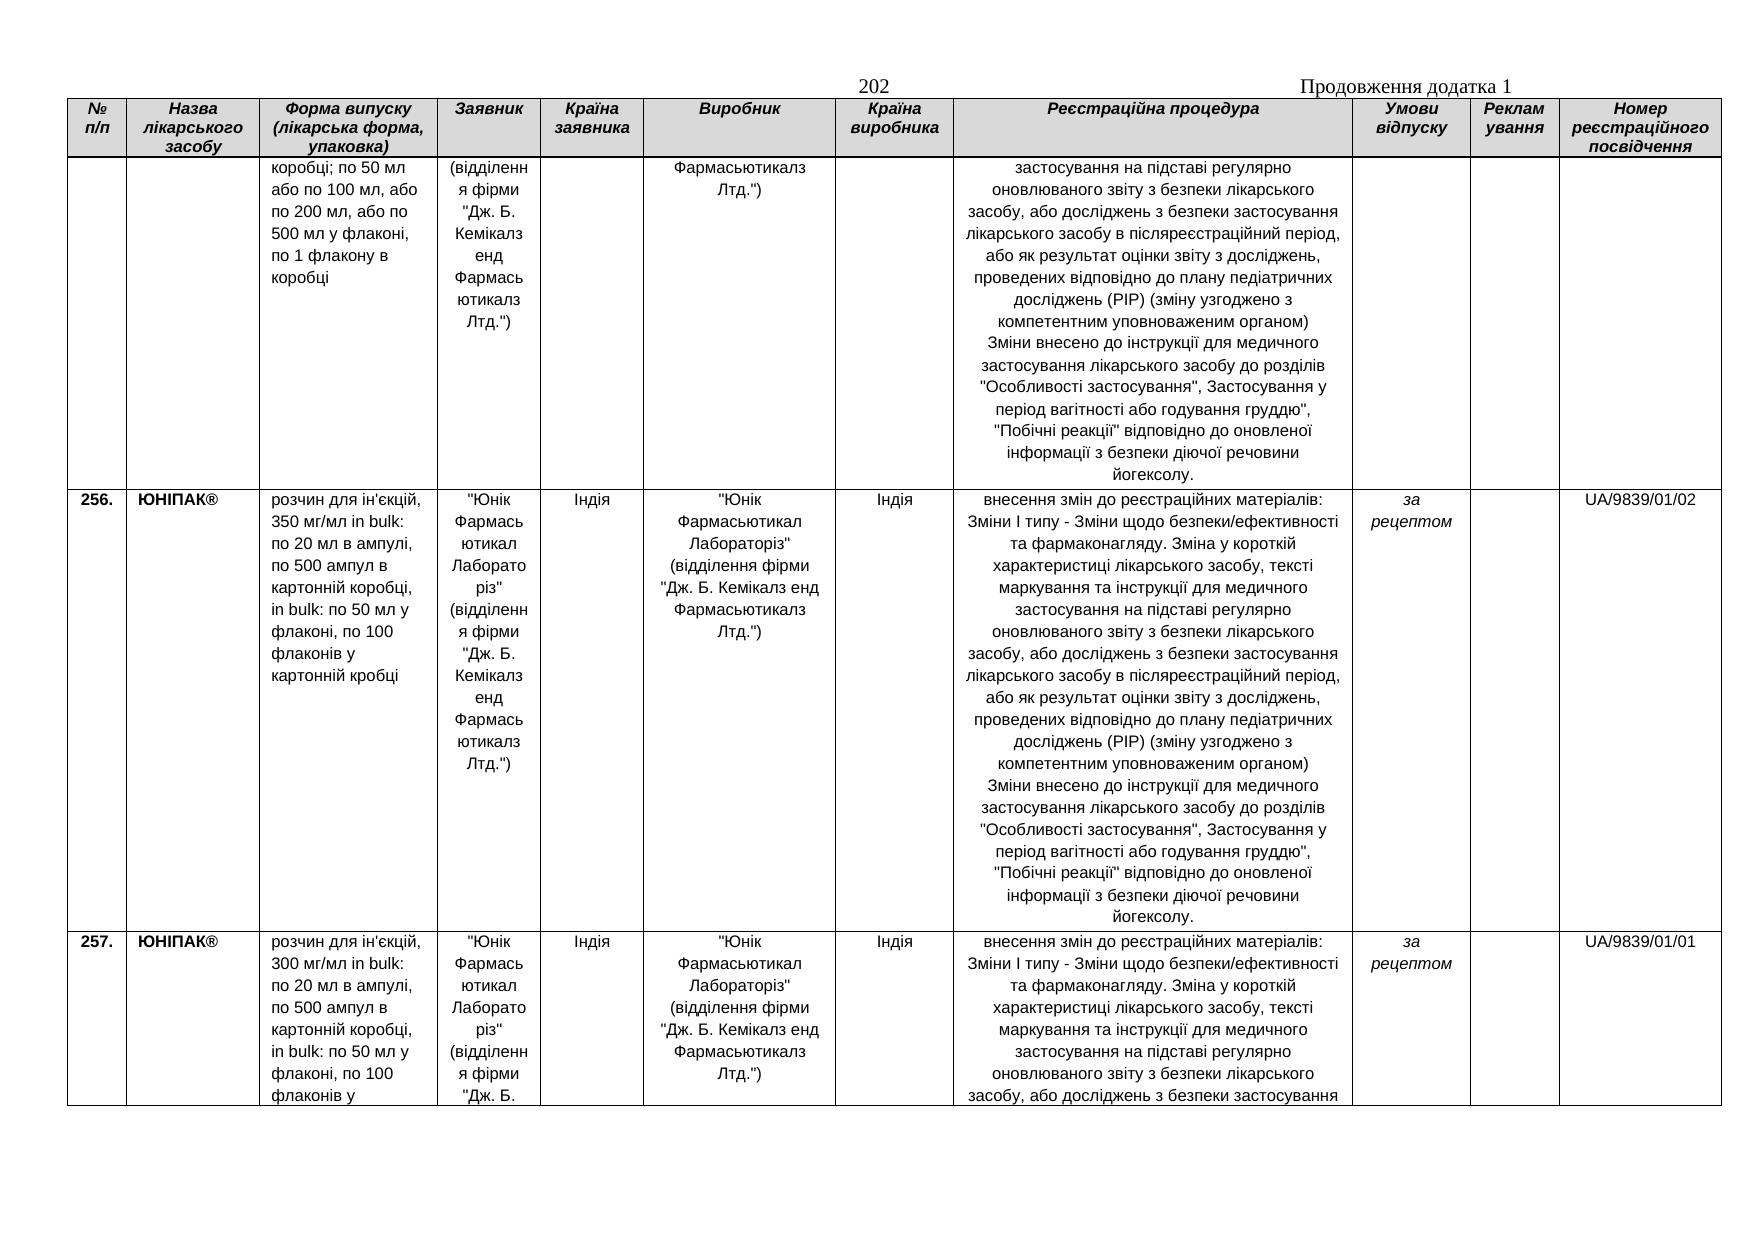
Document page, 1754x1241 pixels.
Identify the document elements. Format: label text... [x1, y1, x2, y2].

table_header Умови відпуску [1353, 99, 1470, 156]
table_header Форма випуску (лікарська форма, упаковка) [260, 99, 437, 156]
table_header Реєстраційна процедура [954, 99, 1352, 156]
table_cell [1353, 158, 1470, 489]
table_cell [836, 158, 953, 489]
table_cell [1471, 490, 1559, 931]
table_header № п/п [68, 99, 126, 156]
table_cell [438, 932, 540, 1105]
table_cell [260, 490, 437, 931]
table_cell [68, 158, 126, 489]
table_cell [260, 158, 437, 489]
table_header Країна виробника [836, 99, 953, 156]
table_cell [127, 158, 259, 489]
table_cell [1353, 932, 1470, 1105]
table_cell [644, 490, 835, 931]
table_header Країна заявника [541, 99, 643, 156]
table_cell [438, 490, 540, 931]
table_header Рекламування [1471, 99, 1559, 156]
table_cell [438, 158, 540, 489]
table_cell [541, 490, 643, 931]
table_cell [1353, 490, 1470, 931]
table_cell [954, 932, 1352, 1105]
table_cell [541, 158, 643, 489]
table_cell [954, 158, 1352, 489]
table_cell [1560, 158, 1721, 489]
table_header Назва лікарського засобу [127, 99, 259, 156]
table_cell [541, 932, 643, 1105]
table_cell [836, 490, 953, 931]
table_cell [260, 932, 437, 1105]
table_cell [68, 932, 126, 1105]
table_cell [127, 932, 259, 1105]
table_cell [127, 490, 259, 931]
table_header Заявник [438, 99, 540, 156]
table_header Номер реєстраційного посвідчення [1560, 99, 1721, 156]
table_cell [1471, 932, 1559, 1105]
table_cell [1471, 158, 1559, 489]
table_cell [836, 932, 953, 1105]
table_header Виробник [644, 99, 835, 156]
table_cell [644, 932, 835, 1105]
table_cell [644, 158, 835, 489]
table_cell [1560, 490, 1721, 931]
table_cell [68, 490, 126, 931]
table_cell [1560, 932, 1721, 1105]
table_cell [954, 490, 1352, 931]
